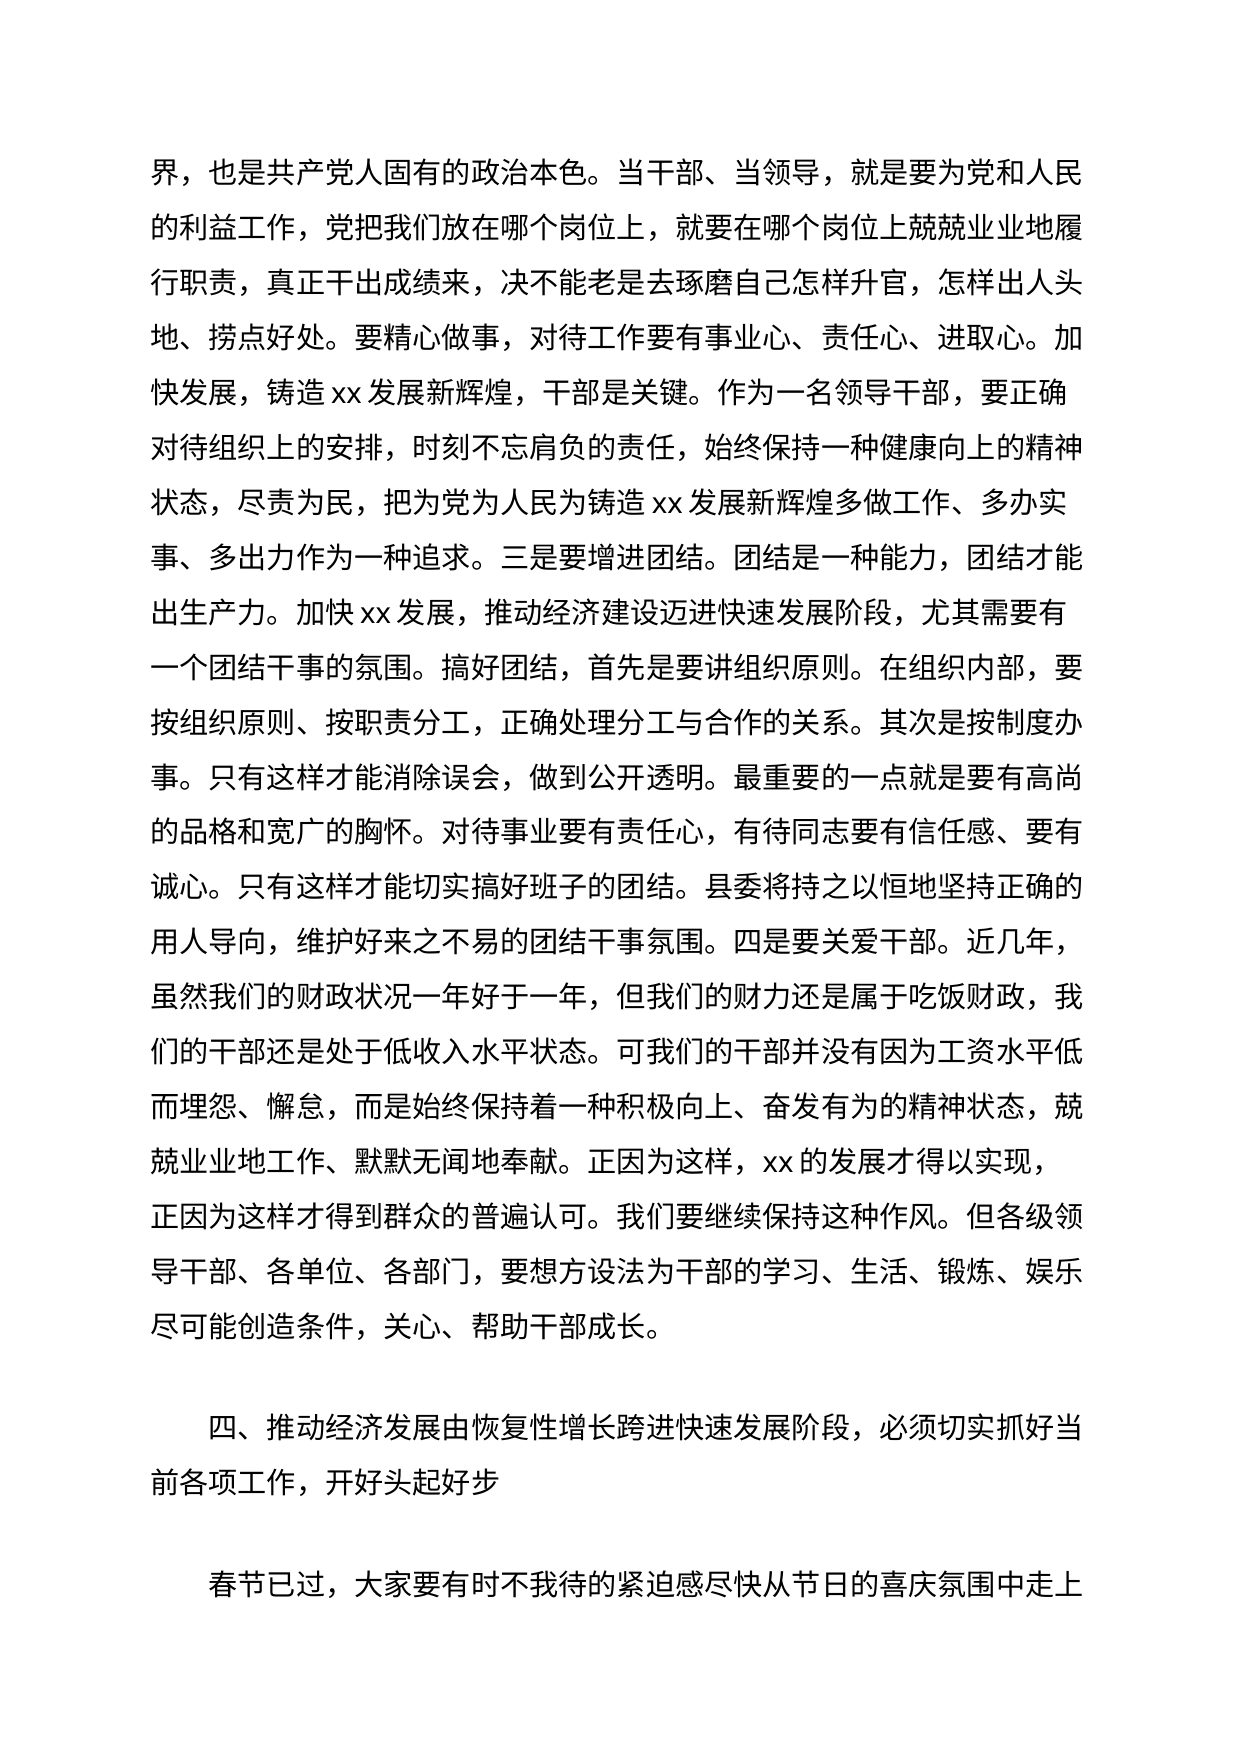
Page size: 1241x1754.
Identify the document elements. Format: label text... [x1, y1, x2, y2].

text 四、推动经济发展由恢复性增长跨进快速发展阶段，必须切实抓好当前各项工作，开好头起好步 [150, 1405, 1090, 1502]
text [150, 150, 1090, 1346]
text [150, 1562, 1090, 1604]
